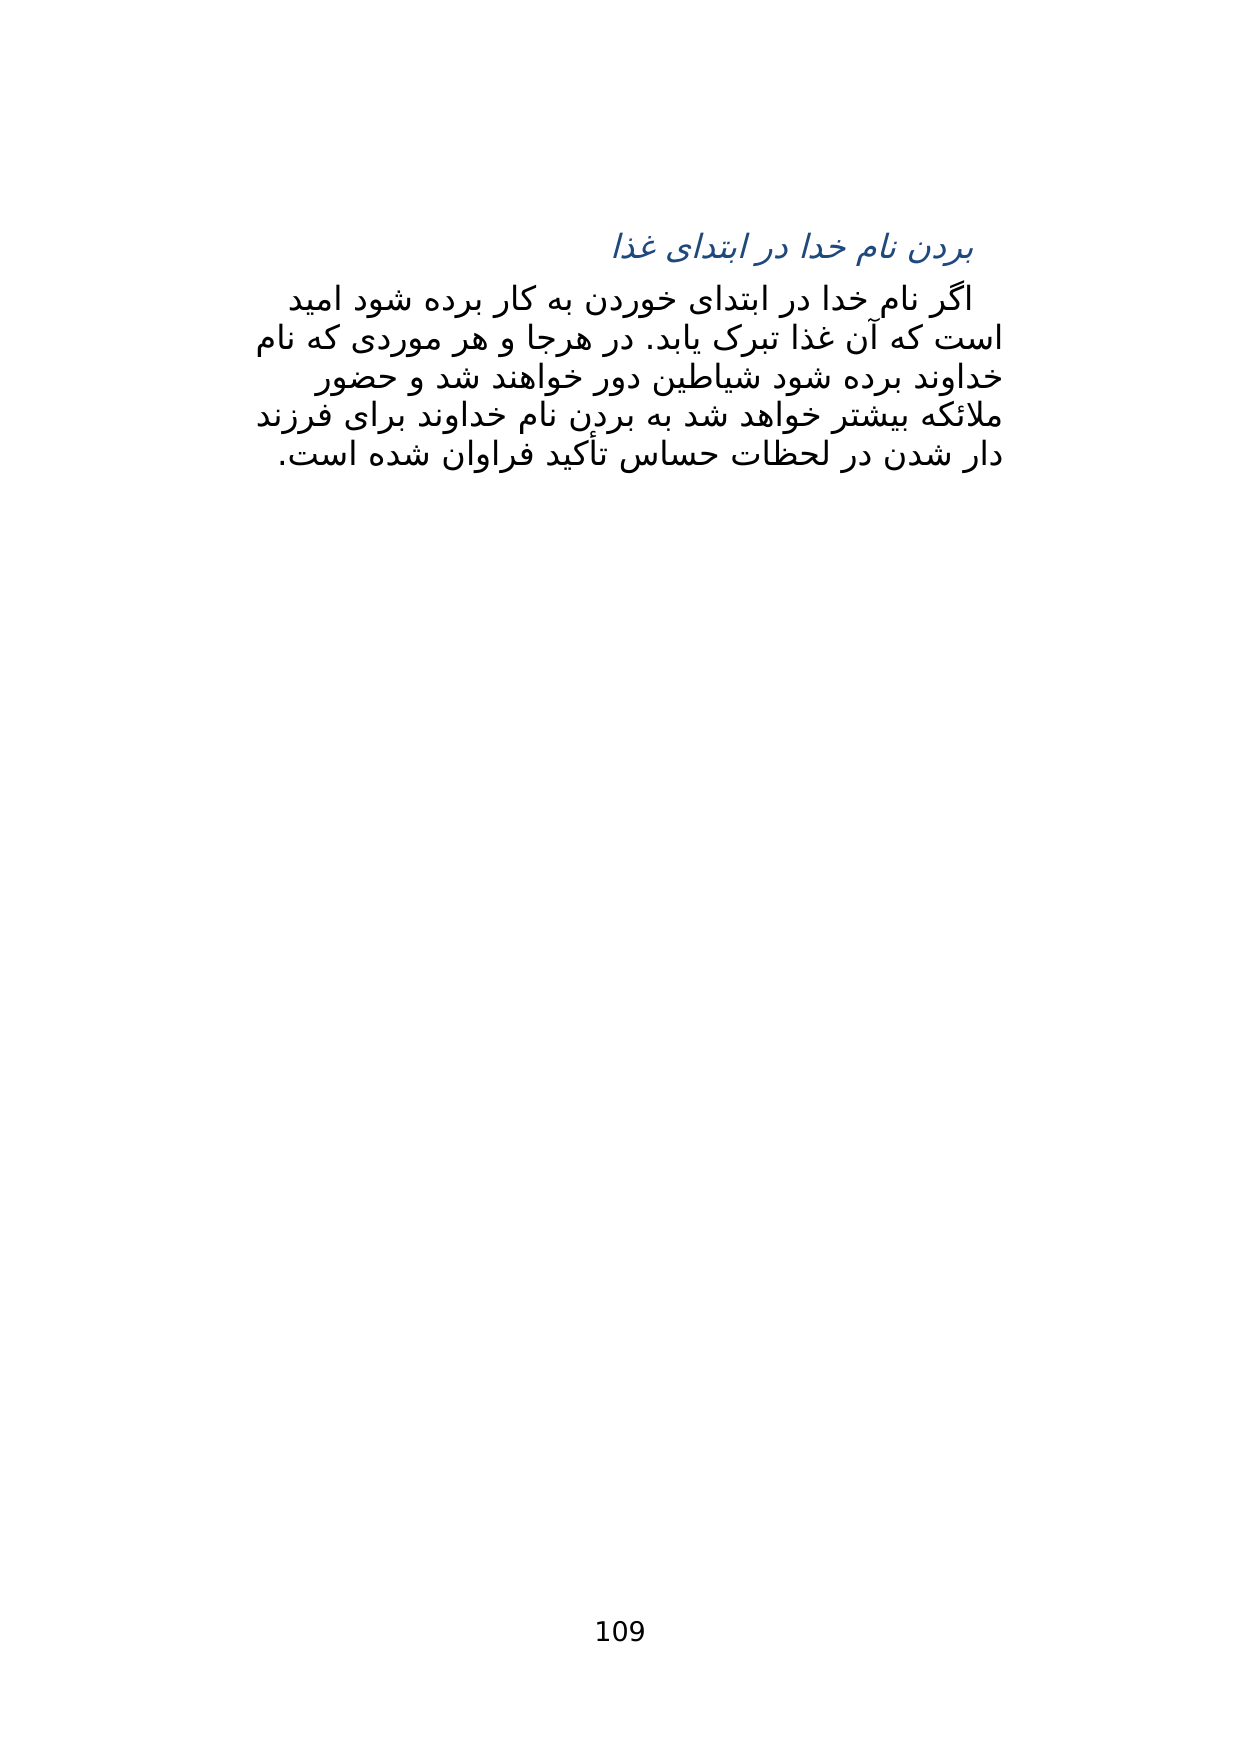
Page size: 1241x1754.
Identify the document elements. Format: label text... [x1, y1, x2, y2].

subtitle بردن نام خدا در ابتداى غذا [236, 228, 1004, 267]
text اگر نام خدا در ابتداى خوردن به کار برده شود اميد است که آن غذا تبرک يابد. در هرجا و هر موردى که نام خداوند برده شود شياطين دور خواهند شد و حضور ملائکه بيشتر خواهد شد به بردن نام خداوند براى فرزند دار شدن در لحظات حساس تأکيد فراوان شده است. [236, 279, 1004, 474]
